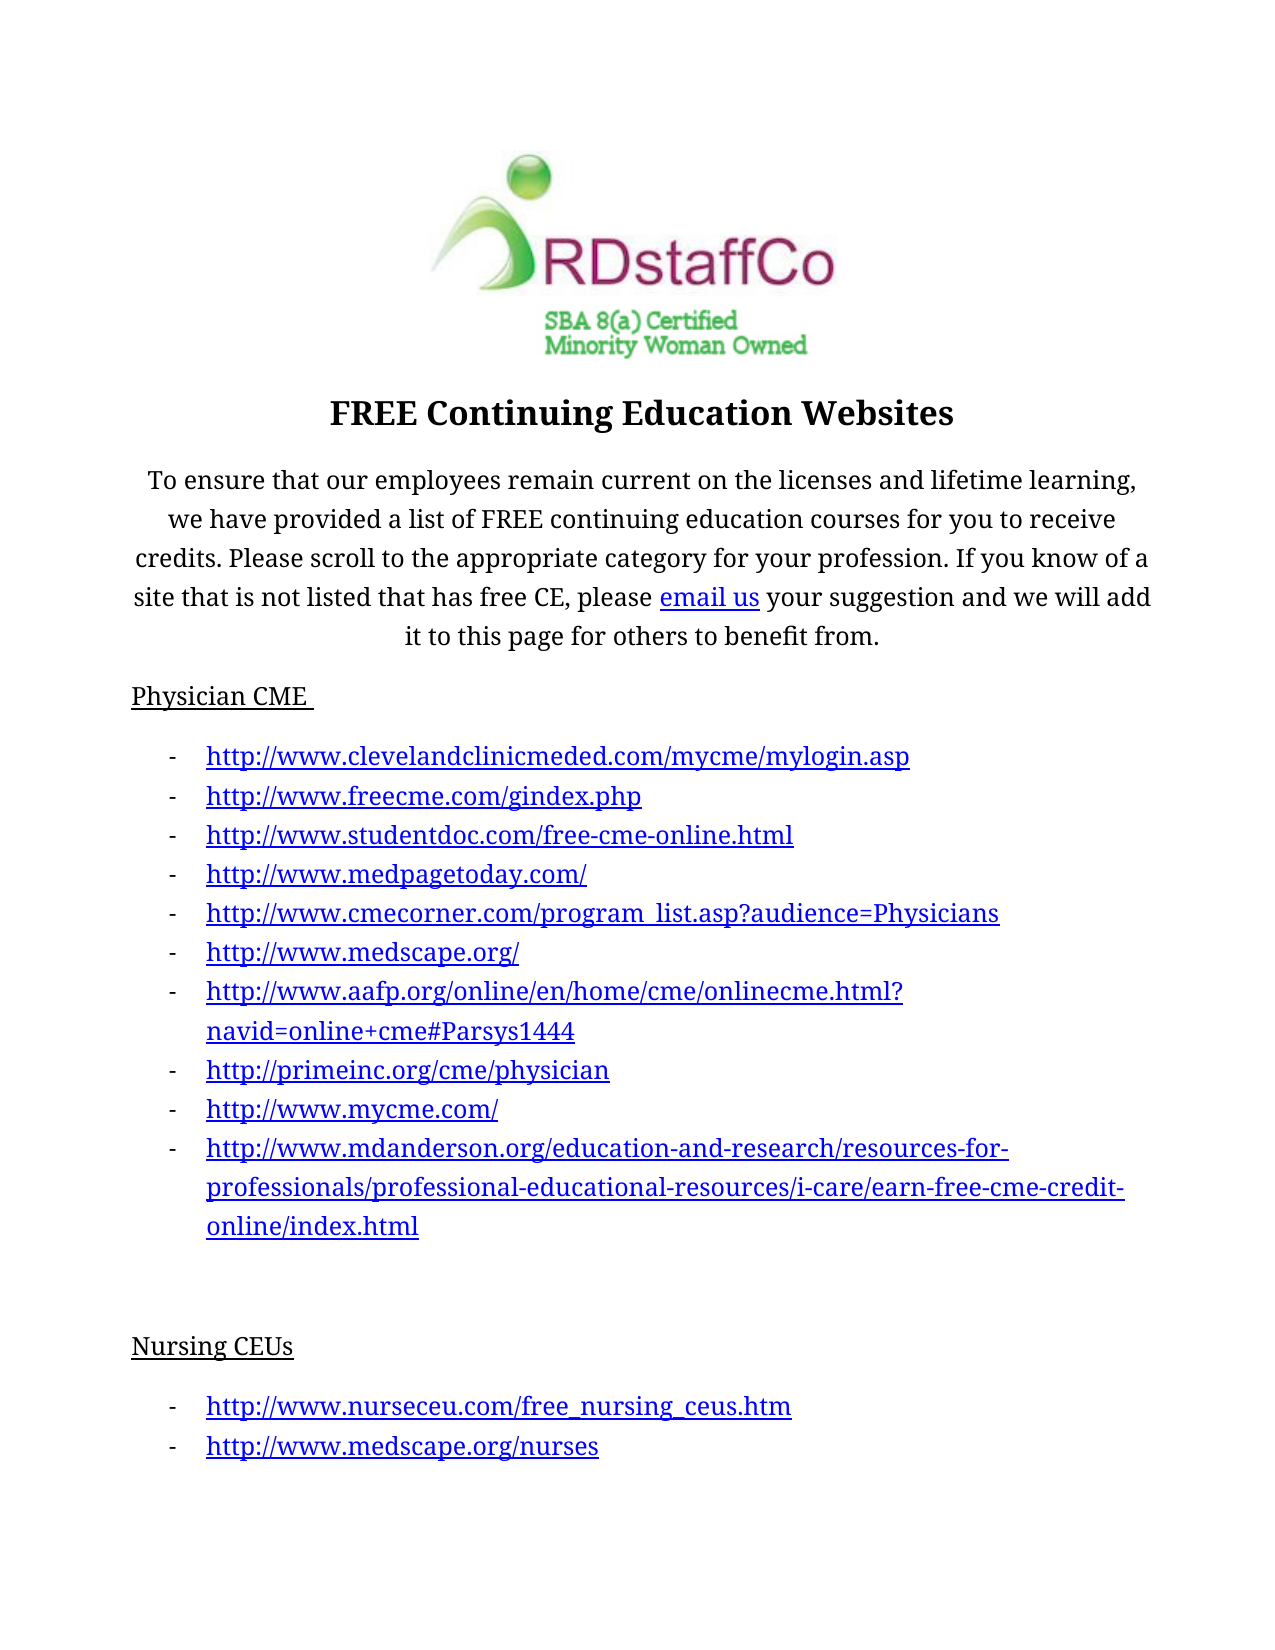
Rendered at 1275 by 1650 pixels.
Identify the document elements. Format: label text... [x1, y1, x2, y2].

list http://www.cmecorner.com/program_list.asp?audience=Physicians [169, 896, 1153, 930]
list http://www.aafp.org/online/en/home/cme/onlinecme.html?navid=online+cme#Parsys1444 [169, 974, 1153, 1047]
text Physician CME [131, 679, 1153, 713]
text Nursing CEUs [131, 1329, 1153, 1363]
list http://www.medscape.org/ [169, 935, 1153, 969]
list http://www.clevelandclinicmeded.com/mycme/mylogin.asp [169, 739, 1153, 773]
list http://primeinc.org/cme/physician [169, 1052, 1153, 1086]
list http://www.freecme.com/gindex.php [169, 778, 1153, 812]
list http://www.nurseceu.com/free_nursing_ceus.htm [169, 1389, 1153, 1423]
list http://www.medscape.org/nurses [169, 1428, 1153, 1462]
list http://www.mycme.com/ [169, 1092, 1153, 1126]
list http://www.medpagetoday.com/ [169, 857, 1153, 891]
list http://www.studentdoc.com/free-cme-online.html [169, 817, 1153, 851]
picture [428, 150, 838, 365]
text FREE Continuing Education Websites [131, 389, 1153, 435]
text To ensure that our employees remain current on the licenses and lifetime learning, we have provided a list of FREE continuing education courses for you to receive credits. Please scroll to the appropriate category for your profession. If you know of a site that is not listed that has free CE, please email us your suggestion and we will add it to this page for others to benefit from. [131, 462, 1153, 653]
list http://www.mdanderson.org/education-and-research/resources-for-professionals/professional-educational-resources/i-care/earn-free-cme-credit-online/index.html [169, 1131, 1153, 1243]
